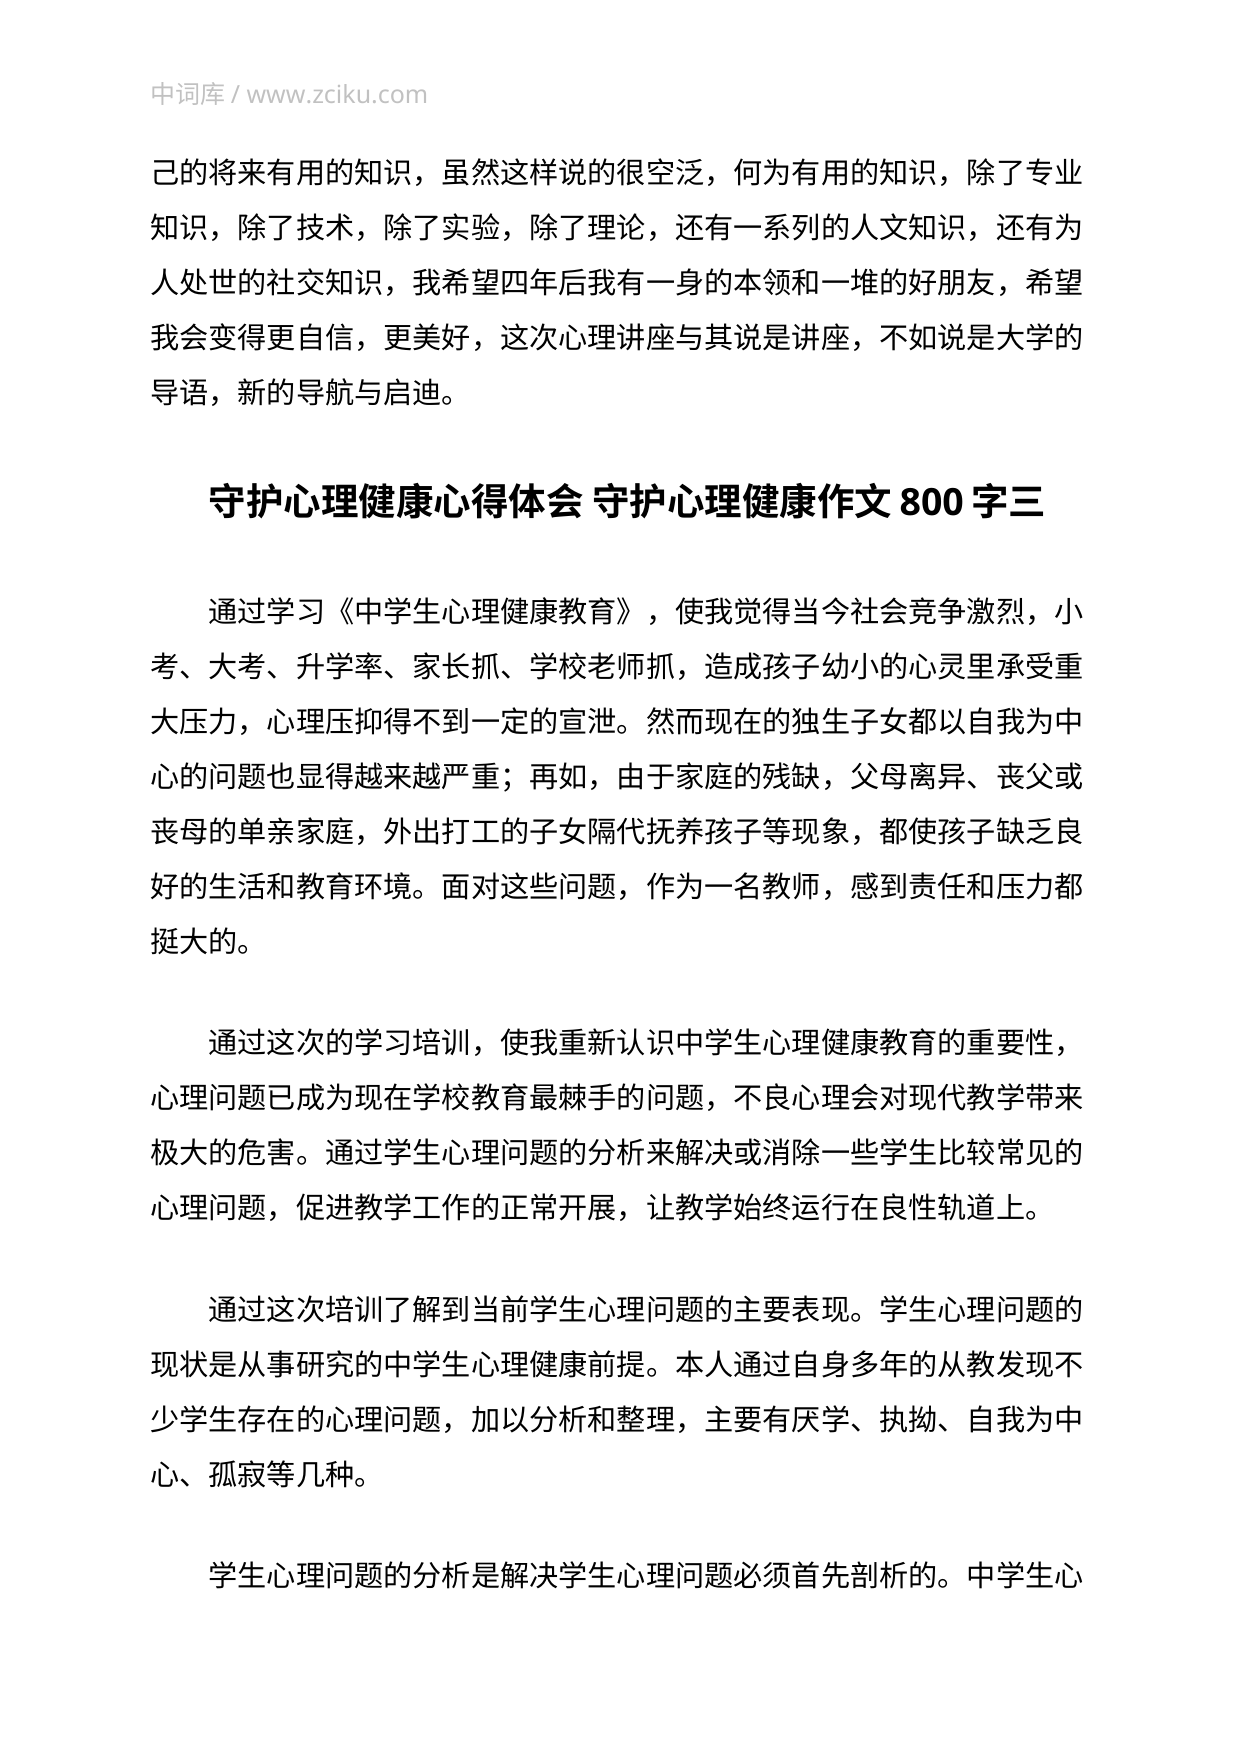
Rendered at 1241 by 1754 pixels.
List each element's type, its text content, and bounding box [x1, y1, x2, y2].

text 通过这次培训了解到当前学生心理问题的主要表现。学生心理问题的现状是从事研究的中学生心理健康前提。本人通过自身多年的从教发现不少学生存在的心理问题，加以分析和整理，主要有厌学、执拗、自我为中心、孤寂等几种。 [150, 1287, 1090, 1493]
text 通过学习《中学生心理健康教育》，使我觉得当今社会竞争激烈，小考、大考、升学率、家长抓、学校老师抓，造成孩子幼小的心灵里承受重大压力，心理压抑得不到一定的宣泄。然而现在的独生子女都以自我为中心的问题也显得越来越严重；再如，由于家庭的残缺，父母离异、丧父或丧母的单亲家庭，外出打工的子女隔代抚养孩子等现象，都使孩子缺乏良好的生活和教育环境。面对这些问题，作为一名教师，感到责任和压力都挺大的。 [150, 589, 1090, 961]
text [150, 150, 1090, 412]
text 守护心理健康心得体会 守护心理健康作文800字三 [150, 471, 1090, 526]
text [150, 1553, 1090, 1595]
text 通过这次的学习培训，使我重新认识中学生心理健康教育的重要性，心理问题已成为现在学校教育最棘手的问题，不良心理会对现代教学带来极大的危害。通过学生心理问题的分析来解决或消除一些学生比较常见的心理问题，促进教学工作的正常开展，让教学始终运行在良性轨道上。 [150, 1020, 1090, 1227]
